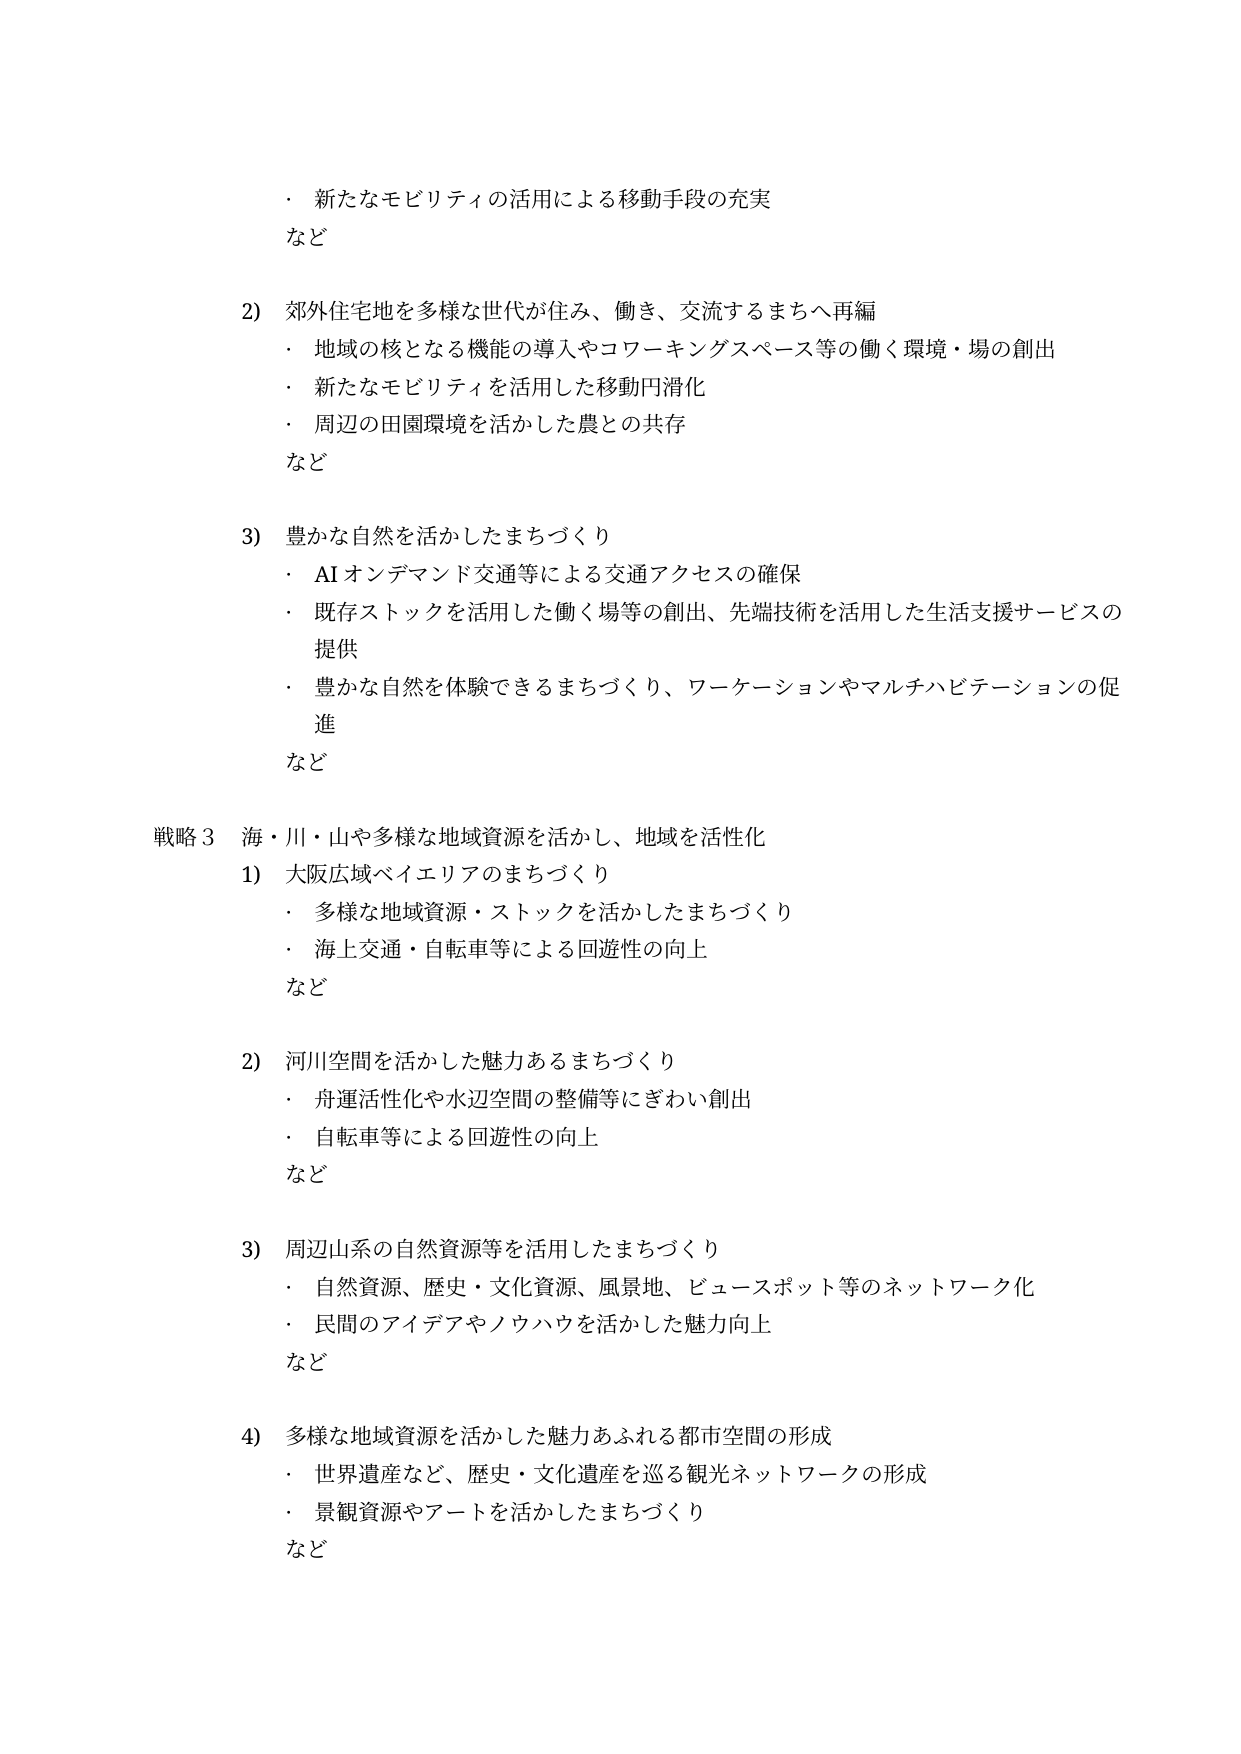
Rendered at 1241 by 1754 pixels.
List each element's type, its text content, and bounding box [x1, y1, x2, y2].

list 民間のアイデアやノウハウを活かした魅力向上 [285, 1304, 1137, 1342]
list 既存ストックを活用した働く場等の創出、先端技術を活用した生活支援サービスの提供 [285, 592, 1137, 667]
list 多様な地域資源・ストックを活かしたまちづくり [285, 892, 1137, 929]
list 河川空間を活かした魅力あるまちづくり [241, 1042, 1137, 1079]
list 地域の核となる機能の導入やコワーキングスペース等の働く環境・場の創出 [285, 329, 1137, 367]
list 周辺の田園環境を活かした農との共存 [285, 404, 1137, 442]
list 景観資源やアートを活かしたまちづくり [285, 1492, 1137, 1529]
list 豊かな自然を活かしたまちづくり [241, 517, 1137, 554]
text など [285, 442, 1137, 479]
text など [285, 742, 1137, 779]
text など [285, 1342, 1137, 1379]
list 世界遺産など、歴史・文化遺産を巡る観光ネットワークの形成 [285, 1454, 1137, 1492]
list 舟運活性化や水辺空間の整備等にぎわい創出 [285, 1079, 1137, 1117]
text など [285, 1529, 1137, 1567]
list 自転車等による回遊性の向上 [285, 1117, 1137, 1154]
list 豊かな自然を体験できるまちづくり、ワーケーションやマルチハビテーションの促進 [285, 667, 1137, 742]
list 自然資源、歴史・文化資源、風景地、ビュースポット等のネットワーク化 [285, 1267, 1137, 1304]
list 新たなモビリティの活用による移動手段の充実 [285, 179, 1137, 217]
list 海上交通・自転車等による回遊性の向上 [285, 929, 1137, 967]
list 大阪広域ベイエリアのまちづくり [241, 854, 1137, 892]
list 郊外住宅地を多様な世代が住み、働き、交流するまちへ再編 [241, 292, 1137, 329]
text など [285, 1154, 1137, 1192]
list AIオンデマンド交通等による交通アクセスの確保 [285, 554, 1137, 592]
list 新たなモビリティを活用した移動円滑化 [285, 367, 1137, 404]
list 周辺山系の自然資源等を活用したまちづくり [241, 1229, 1137, 1267]
text など [285, 217, 1137, 254]
list 多様な地域資源を活かした魅力あふれる都市空間の形成 [241, 1417, 1137, 1454]
list 戦略３ 海・川・山や多様な地域資源を活かし、地域を活性化 [153, 817, 1137, 854]
text など [285, 967, 1137, 1004]
